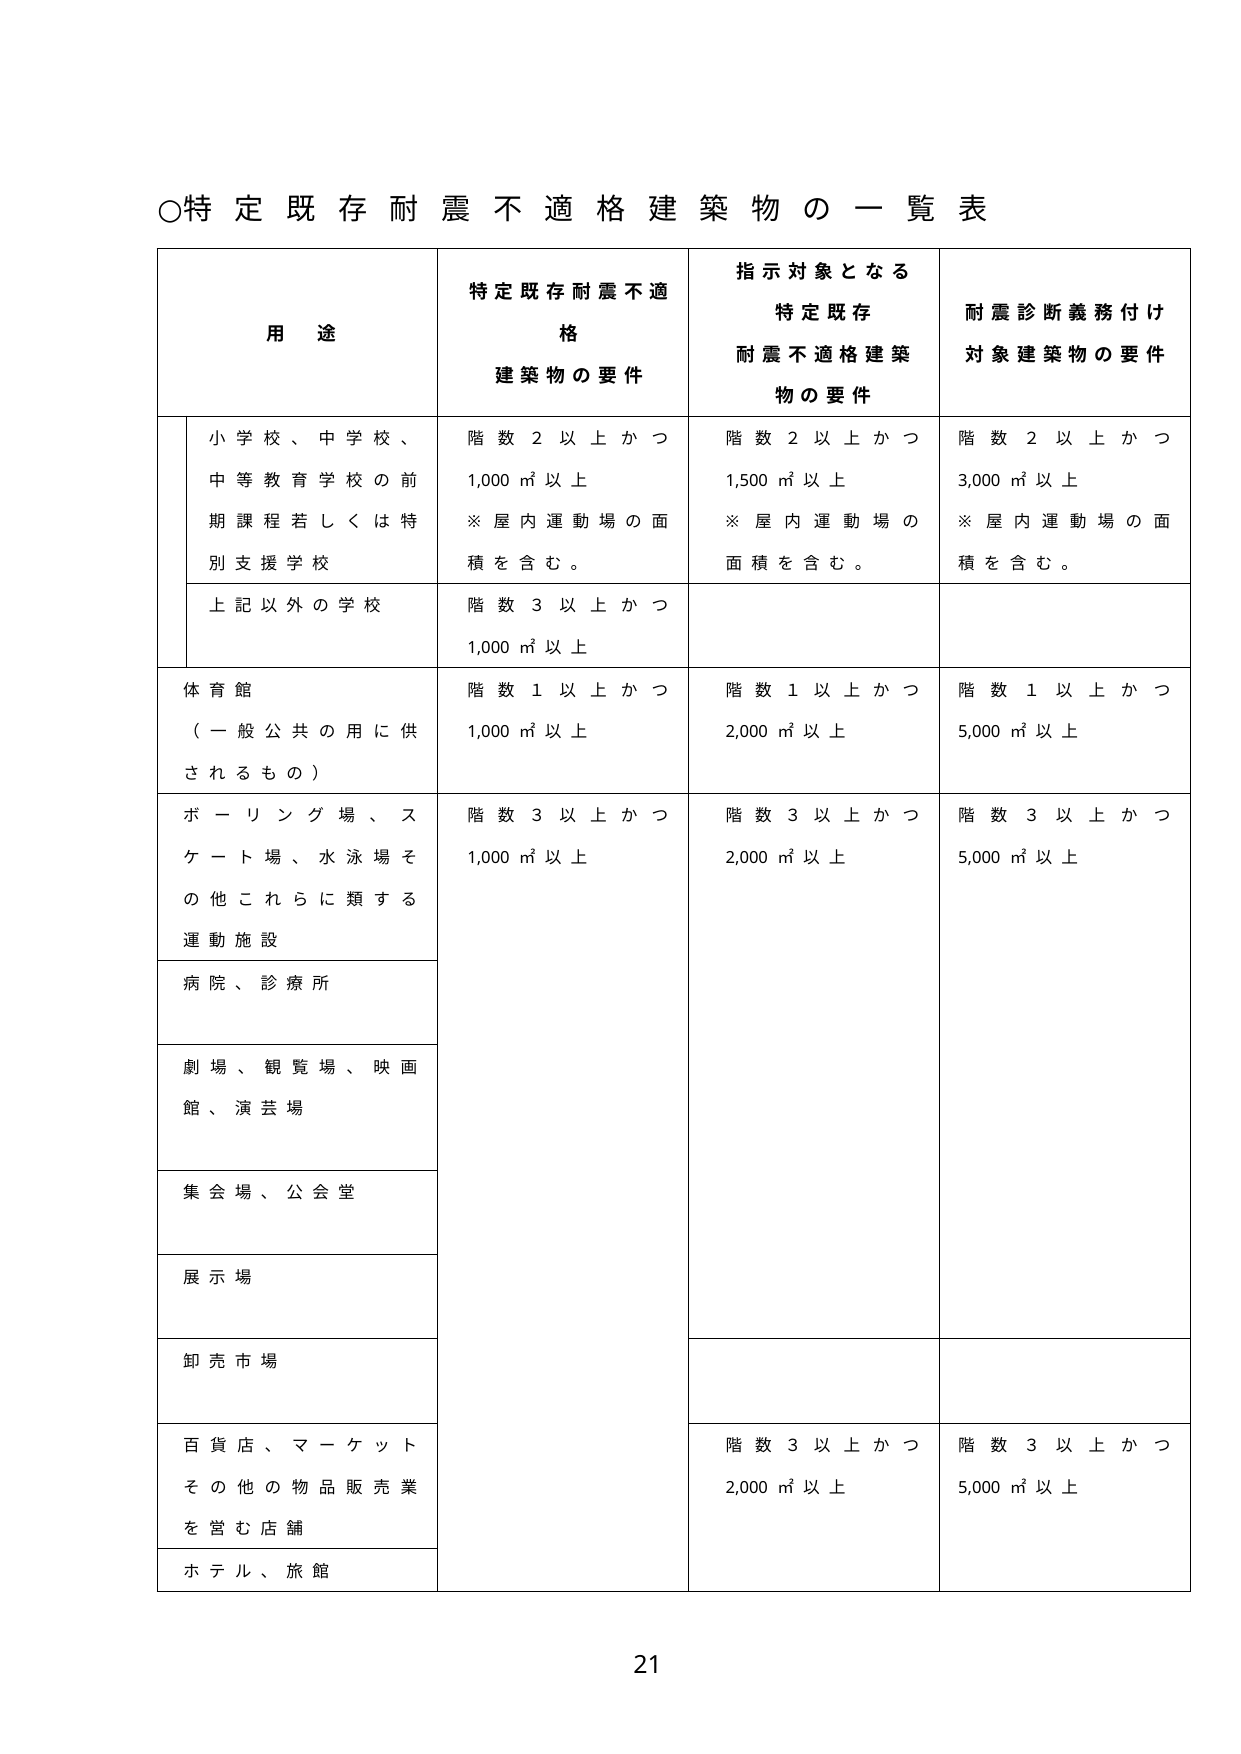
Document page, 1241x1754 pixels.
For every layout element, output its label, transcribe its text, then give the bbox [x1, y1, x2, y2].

table_cell 階数２以上かつ1,500㎡以上 ※屋内運動場の面積を含む。 [689, 417, 939, 583]
table_cell 病院、診療所 [158, 961, 437, 1044]
table_cell 階数２以上かつ3,000㎡以上 ※屋内運動場の面積を含む。 [940, 417, 1190, 583]
table_cell 学校 [158, 417, 186, 667]
table_cell 階数３以上かつ2,000㎡以上 [689, 1424, 939, 1591]
table_cell 卸売市場 [158, 1339, 437, 1422]
text ○特定既存耐震不適格建築物の一覧表 [157, 165, 1087, 248]
table_cell [689, 1339, 939, 1422]
table_cell ホテル、旅館 [158, 1549, 437, 1591]
table_cell [940, 1339, 1190, 1422]
table_cell 百貨店、マーケットその他の物品販売業を営む店舗 [158, 1424, 437, 1548]
table_cell 階数１以上かつ1,000㎡以上 [438, 668, 688, 793]
table_cell [689, 584, 939, 667]
table_cell 階数３以上かつ1,000㎡以上 [438, 584, 688, 667]
table_cell 階数３以上かつ2,000㎡以上 [689, 794, 939, 1338]
table_cell 階数１以上かつ5,000㎡以上 [940, 668, 1190, 793]
table_cell 体育館 （一般公共の用に供されるもの） [158, 668, 437, 793]
table_header 指示対象となる特定既存 耐震不適格建築物の要件 [689, 249, 939, 416]
table_cell [940, 584, 1190, 667]
table_cell 小学校、中学校、中等教育学校の前期課程若しくは特別支援学校 [187, 417, 437, 583]
table_header 特定既存耐震不適格 建築物の要件 [438, 249, 688, 416]
table_cell 階数１以上かつ2,000㎡以上 [689, 668, 939, 793]
table_cell 階数３以上かつ1,000㎡以上 [438, 794, 688, 1591]
table_cell 階数３以上かつ5,000㎡以上 [940, 794, 1190, 1338]
table_header 用 途 [158, 249, 437, 416]
table_cell 集会場、公会堂 [158, 1171, 437, 1254]
table_cell 階数３以上かつ5,000㎡以上 [940, 1424, 1190, 1591]
table_cell 上記以外の学校 [187, 584, 437, 667]
table_cell 展示場 [158, 1255, 437, 1338]
table_header 耐震診断義務付け 対象建築物の要件 [940, 249, 1190, 416]
table_cell ボーリング場、スケート場、水泳場その他これらに類する運動施設 [158, 794, 437, 960]
table_cell 階数２以上かつ1,000㎡以上 ※屋内運動場の面積を含む。 [438, 417, 688, 583]
table_cell 劇場、観覧場、映画館、演芸場 [158, 1045, 437, 1170]
